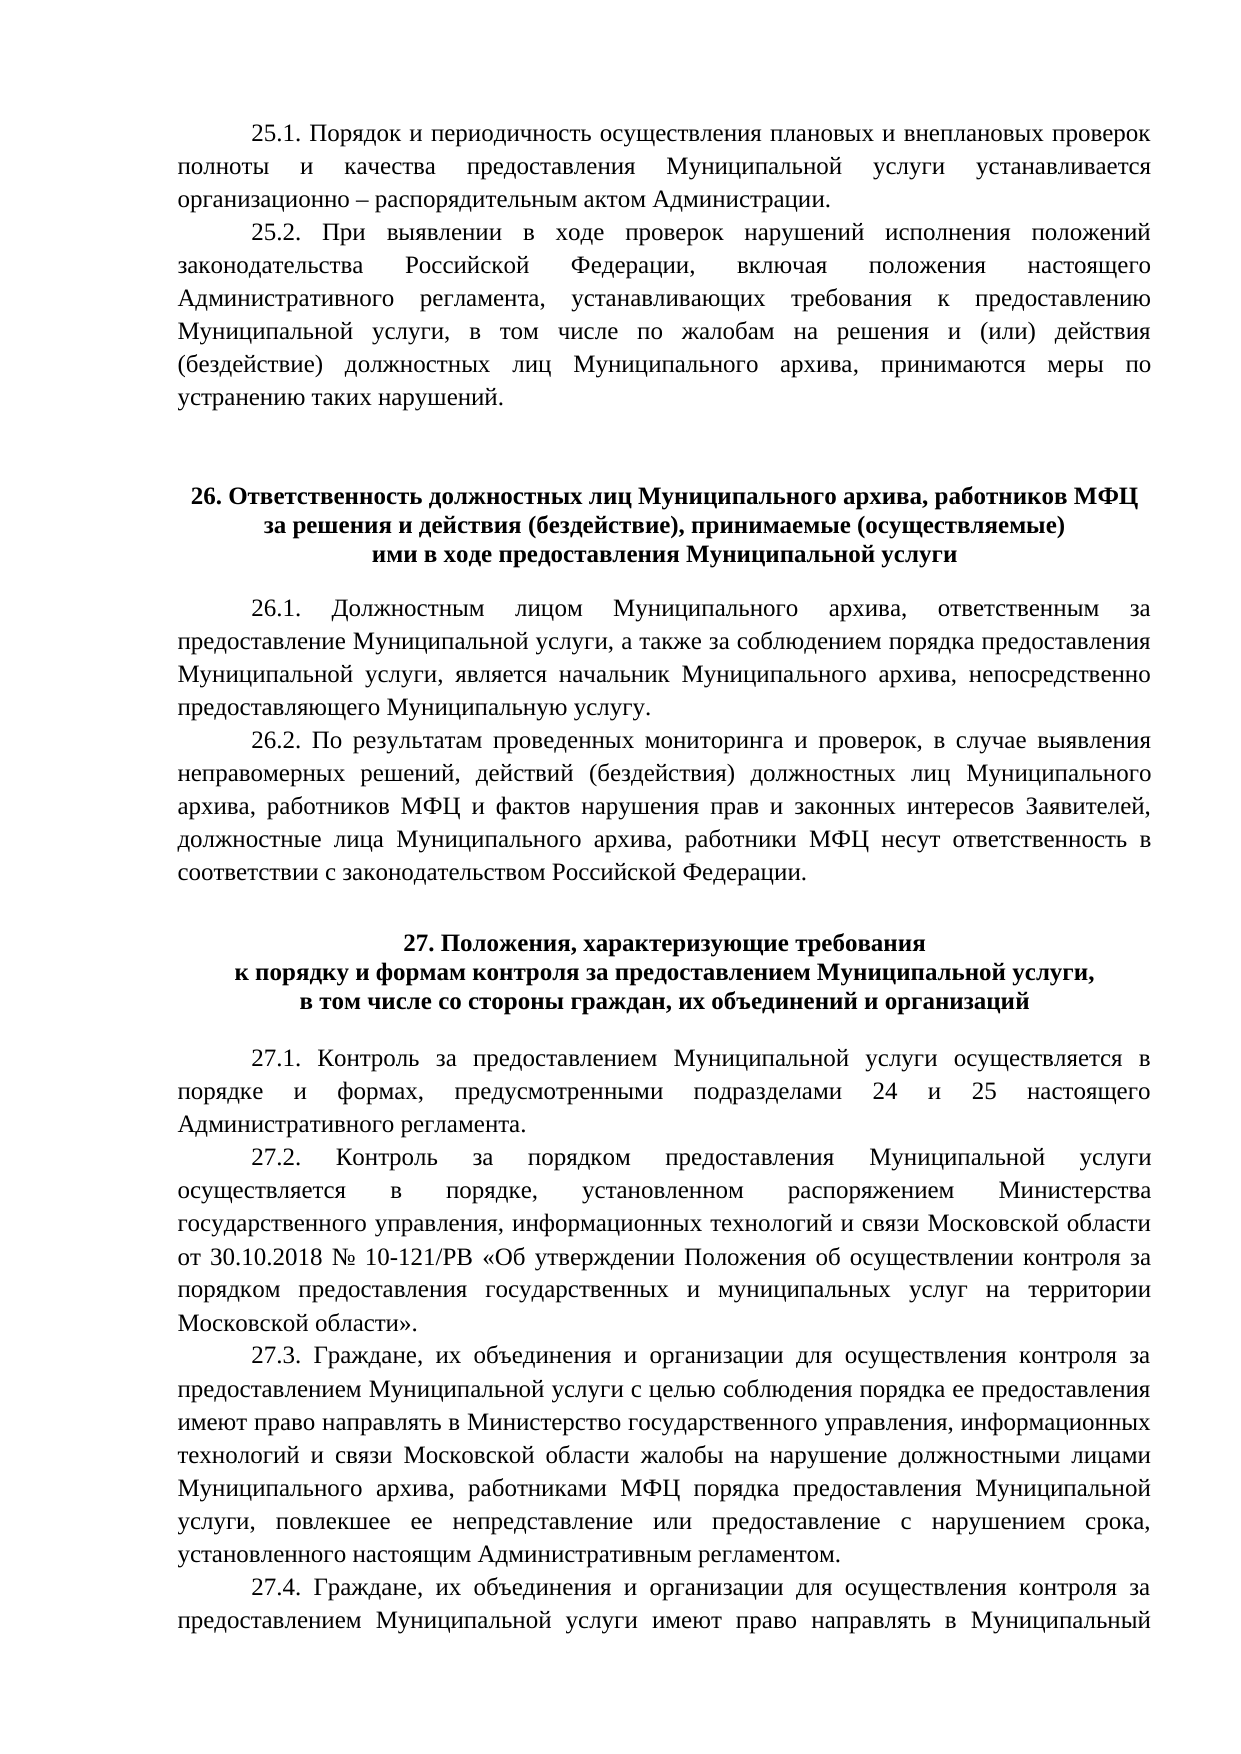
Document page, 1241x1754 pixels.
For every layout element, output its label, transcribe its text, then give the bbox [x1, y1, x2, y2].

text 25.2. При выявлении в ходе проверок нарушений исполнения положений законодательства Российской Федерации, включая положения настоящего Административного регламента, устанавливающих требования к предоставлению Муниципальной услуги, в том числе по жалобам на решения и (или) действия (бездействие) должностных лиц Муниципального архива, принимаются меры по устранению таких нарушений. [177, 217, 1152, 411]
text 25.1. Порядок и периодичность осуществления плановых и внеплановых проверок полноты и качества предоставления Муниципальной услуги устанавливается организационно – распорядительным актом Администрации. [177, 118, 1152, 213]
text 27. Положения, характеризующие требования [177, 928, 1152, 957]
subtitle за решения и действия (бездействие), принимаемые (осуществляемые) [177, 510, 1152, 539]
text 27.2. Контроль за порядком предоставления Муниципальной услуги осуществляется в порядке, установленном распоряжением Министерства государственного управления, информационных технологий и связи Московской области от 30.10.2018 № 10-121/РВ «Об утверждении Положения об осуществлении контроля за порядком предоставления государственных и муниципальных услуг на территории Московской области». [177, 1142, 1152, 1336]
subtitle 26. Ответственность должностных лиц Муниципального архива, работников МФЦ [177, 481, 1152, 510]
text 26.1. Должностным лицом Муниципального архива, ответственным за предоставление Муниципальной услуги, а также за соблюдением порядка предоставления Муниципальной услуги, является начальник Муниципального архива, непосредственно предоставляющего Муниципальную услугу. [177, 593, 1152, 721]
text к порядку и формам контроля за предоставлением Муниципальной услуги, [177, 957, 1152, 986]
text 26.2. По результатам проведенных мониторинга и проверок, в случае выявления неправомерных решений, действий (бездействия) должностных лиц Муниципального архива, работников МФЦ и фактов нарушения прав и законных интересов Заявителей, должностные лица Муниципального архива, работники МФЦ несут ответственность в соответствии с законодательством Российской Федерации. [177, 725, 1152, 886]
text 27.3. Граждане, их объединения и организации для осуществления контроля за предоставлением Муниципальной услуги с целью соблюдения порядка ее предоставления имеют право направлять в Министерство государственного управления, информационных технологий и связи Московской области жалобы на нарушение должностными лицами Муниципального архива, работниками МФЦ порядка предоставления Муниципальной услуги, повлекшее ее непредставление или предоставление с нарушением срока, установленного настоящим Административным регламентом. [177, 1341, 1152, 1567]
text в том числе со стороны граждан, их объединений и организаций [177, 986, 1152, 1015]
text 27.1. Контроль за предоставлением Муниципальной услуги осуществляется в порядке и формах, предусмотренными подразделами 24 и 25 настоящего Административного регламента. [177, 1043, 1152, 1138]
text ими в ходе предоставления Муниципальной услуги [177, 539, 1152, 568]
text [177, 1572, 1152, 1633]
